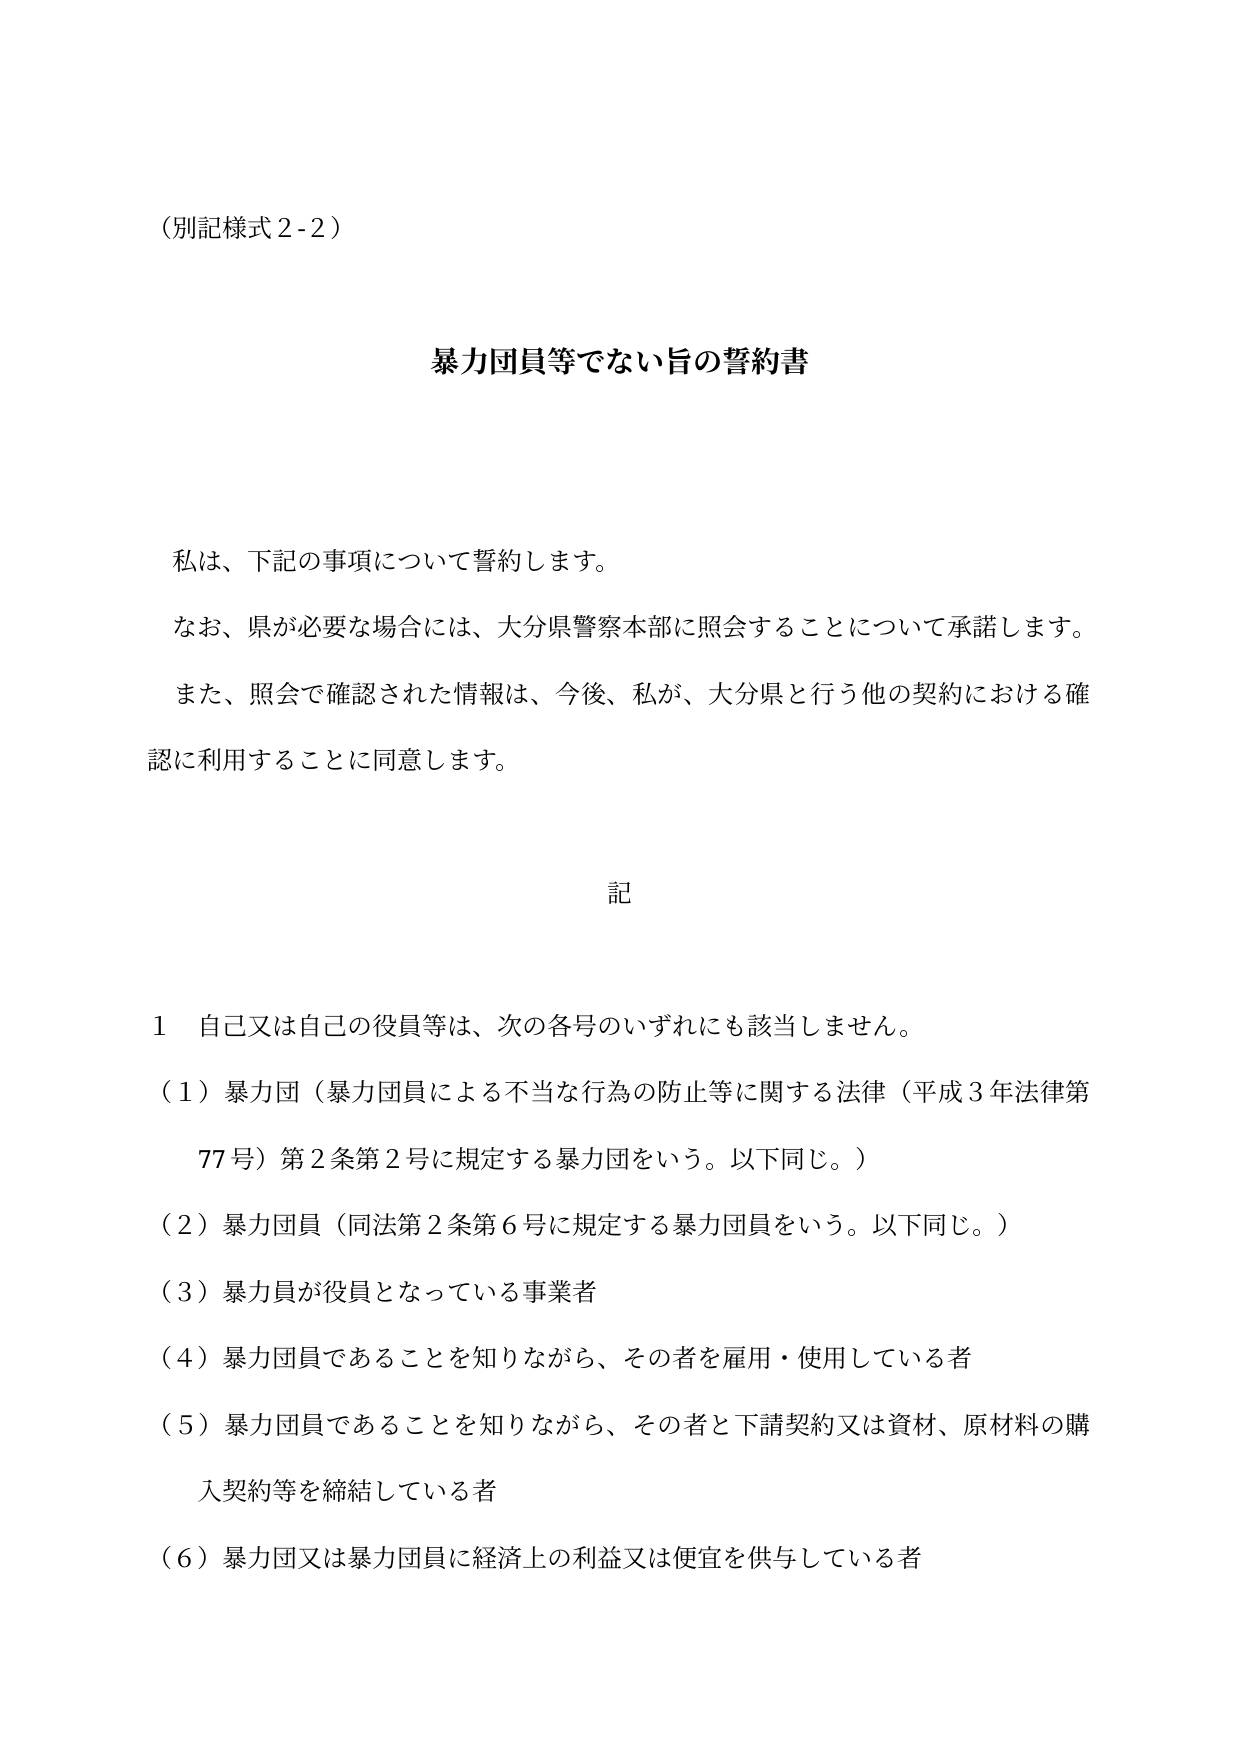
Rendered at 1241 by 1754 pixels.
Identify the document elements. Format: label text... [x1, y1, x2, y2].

text 暴力団員等でない旨の誓約書 [148, 327, 1092, 393]
text また、照会で確認された情報は、今後、私が、大分県と行う他の契約における確認に利用することに同意します。 [148, 659, 1092, 792]
subtitle 記 [148, 858, 1092, 925]
text なお、県が必要な場合には、大分県警察本部に照会することについて承諾します。 [148, 593, 1092, 659]
text （６）暴力団又は暴力団員に経済上の利益又は便宜を供与している者 [148, 1523, 1092, 1589]
text １ 自己又は自己の役員等は、次の各号のいずれにも該当しません。 [148, 991, 1092, 1058]
text （３）暴力員が役員となっている事業者 [148, 1257, 1092, 1324]
text （１）暴力団（暴力団員による不当な行為の防止等に関する法律（平成３年法律第77号）第２条第２号に規定する暴力団をいう。以下同じ。） [148, 1058, 1092, 1191]
text （別記様式２-２） [148, 194, 1092, 260]
text （５）暴力団員であることを知りながら、その者と下請契約又は資材、原材料の購入契約等を締結している者 [148, 1390, 1092, 1523]
text （２）暴力団員（同法第２条第６号に規定する暴力団員をいう。以下同じ。） [148, 1191, 1092, 1257]
text （４）暴力団員であることを知りながら、その者を雇用・使用している者 [148, 1324, 1092, 1390]
text 私は、下記の事項について誓約します。 [148, 526, 1092, 593]
